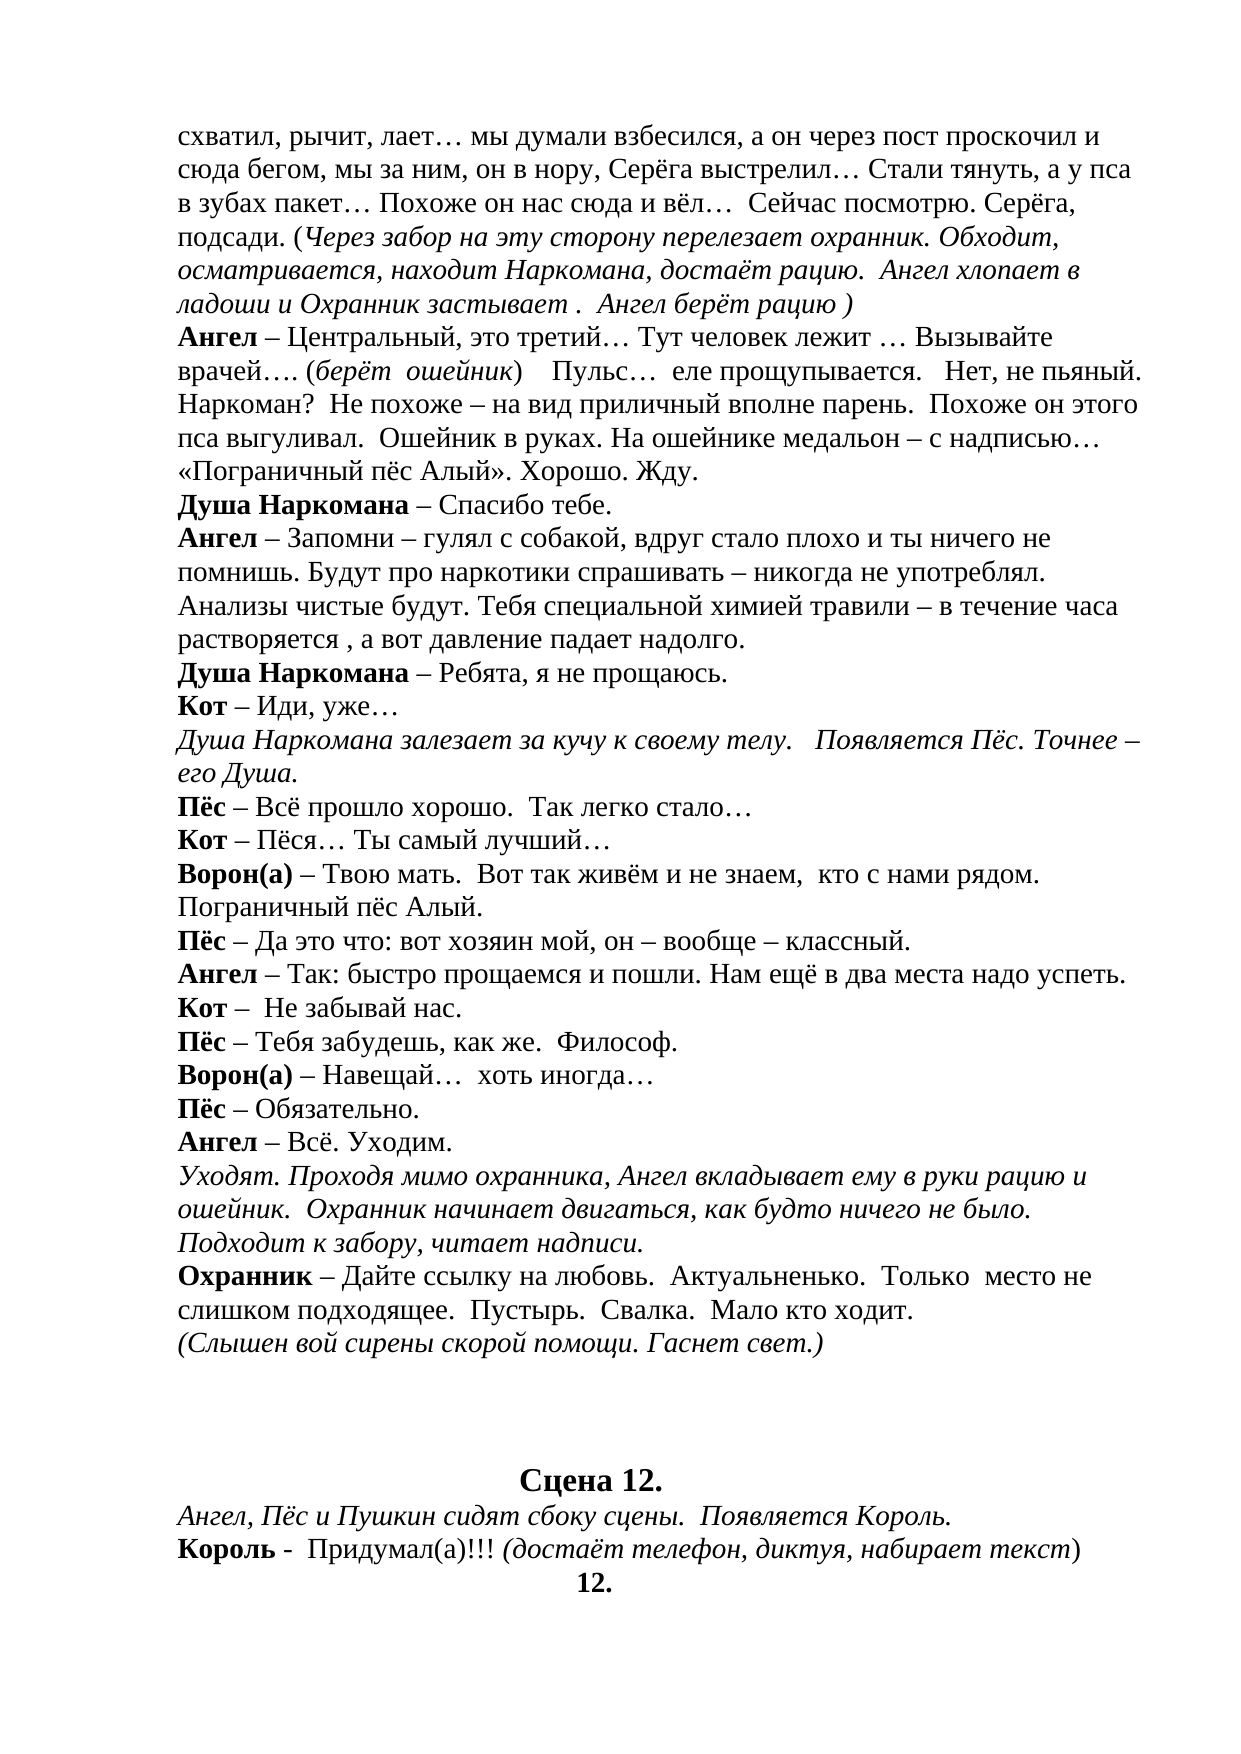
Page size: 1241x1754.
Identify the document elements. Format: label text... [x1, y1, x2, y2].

text Ангел – Всё. Уходим. [177, 1124, 1152, 1158]
text сюда бегом, мы за ним, он в нору, Серёга выстрелил… Стали тянуть, а у пса в зубах пакет… Похоже он нас сюда и вёл… Сейчас посмотрю. Серёга, подсади. (Через забор на эту сторону перелезает охранник. Обходит, осматривается, находит Наркомана, достаёт рацию. Ангел хлопает в ладоши и Охранник застывает . Ангел берёт рацию ) [177, 152, 1152, 319]
text Душа Наркомана – Спасибо тебе. [177, 487, 1152, 521]
text Кот – Пёся… Ты самый лучший… [177, 822, 1152, 856]
text Король - Придумал(а)!!! (достаёт телефон, диктуя, набирает текст) [177, 1532, 1152, 1565]
text Сцена 12. [177, 1460, 1152, 1498]
text Пёс – Тебя забудешь, как же. Философ. [177, 1024, 1152, 1057]
text Уходят. Проходя мимо охранника, Ангел вкладывает ему в руки рацию и ошейник. Охранник начинает двигаться, как будто ничего не было. Подходит к забору, читает надписи. [177, 1158, 1152, 1258]
text Кот – Иди, уже… [177, 688, 1152, 722]
text Пёс – Всё прошло хорошо. Так легко стало… [177, 789, 1152, 822]
text Душа Наркомана – Ребята, я не прощаюсь. [177, 655, 1152, 688]
text Пёс – Обязательно. [177, 1091, 1152, 1124]
text (Слышен вой сирены скорой помощи. Гаснет свет.) [177, 1326, 1152, 1359]
text Ангел – Центральный, это третий… Тут человек лежит … Вызывайте врачей…. (берёт ошейник) Пульс… еле прощупывается. Нет, не пьяный. Наркоман? Не похоже – на вид приличный вполне парень. Похоже он этого пса выгуливал. Ошейник в руках. На ошейнике медальон – с надписью… «Пограничный пёс Алый». Хорошо. Жду. [177, 319, 1152, 487]
text Ангел, Пёс и Пушкин сидят сбоку сцены. Появляется Король. [177, 1498, 1152, 1532]
text схватил, рычит, лает… мы думали взбесился, а он через пост проскочил и [177, 118, 1152, 152]
text Пёс – Да это что: вот хозяин мой, он – вообще – классный. [177, 923, 1152, 957]
text Ворон(а) – Навещай… хоть иногда… [177, 1057, 1152, 1091]
text Ворон(а) – Твою мать. Вот так живём и не знаем, кто с нами рядом. Пограничный пёс Алый. [177, 856, 1152, 923]
text Ангел – Так: быстро прощаемся и пошли. Нам ещё в два места надо успеть. [177, 957, 1152, 990]
text Душа Наркомана залезает за кучу к своему телу. Появляется Пёс. Точнее – его Душа. [177, 722, 1152, 789]
text Охранник – Дайте ссылку на любовь. Актуальненько. Только место не слишком подходящее. Пустырь. Свалка. Мало кто ходит. [177, 1258, 1152, 1326]
text Ангел – Запомни – гулял с собакой, вдруг стало плохо и ты ничего не помнишь. Будут про наркотики спрашивать – никогда не употреблял. Анализы чистые будут. Тебя специальной химией травили – в течение часа растворяется , а вот давление падает надолго. [177, 521, 1152, 655]
text Кот – Не забывай нас. [177, 990, 1152, 1024]
